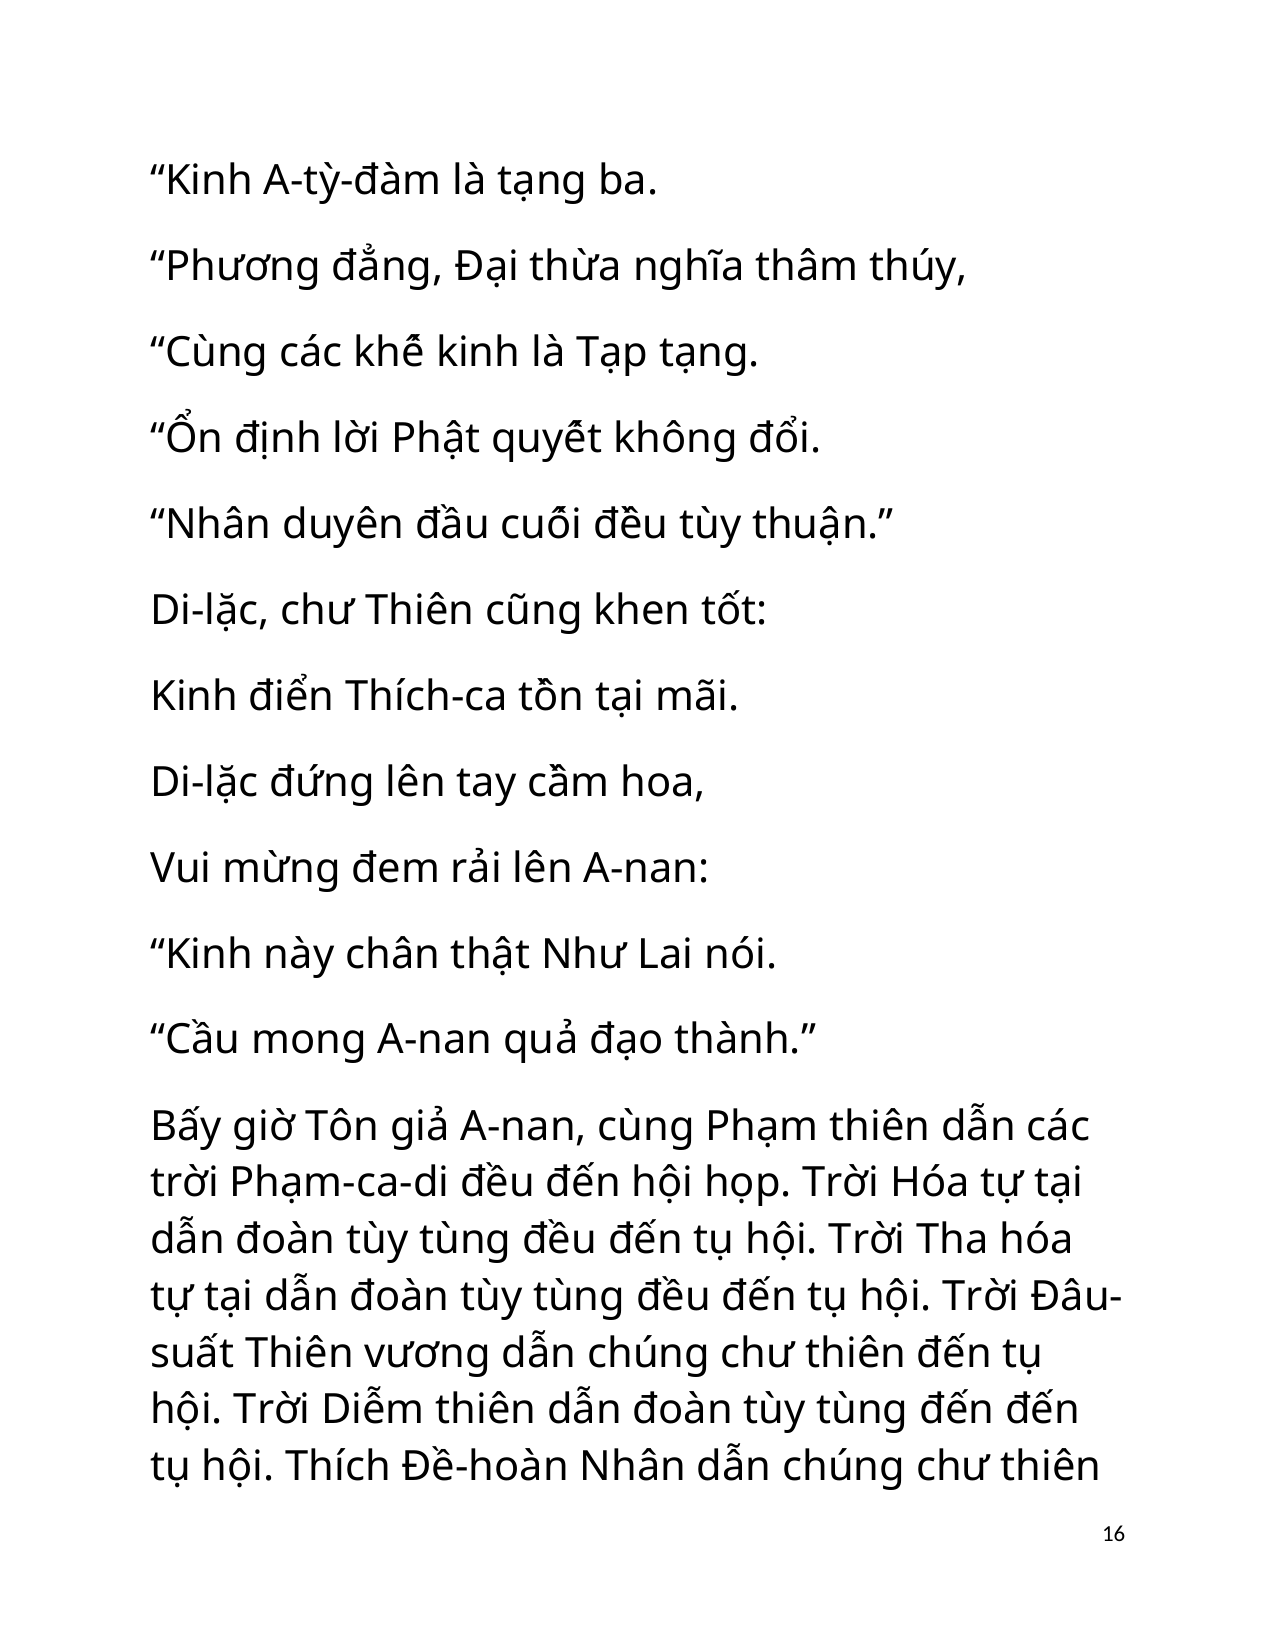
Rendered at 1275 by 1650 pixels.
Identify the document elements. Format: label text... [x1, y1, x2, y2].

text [150, 1095, 1125, 1493]
text Di-lặc, chư Thiên cũng khen tốt: [150, 580, 1125, 636]
text “Phương đẳng, Đại thừa nghĩa thâm thúy, [150, 236, 1125, 293]
text “Kinh A-tỳ-đàm là tạng ba. [150, 150, 1125, 207]
text Kinh điển Thích-ca tồn tại mãi. [150, 666, 1125, 722]
text “Kinh này chân thật Như Lai nói. [150, 923, 1125, 980]
text “Nhân duyên đầu cuối đều tùy thuận.” [150, 494, 1125, 551]
text Di-lặc đứng lên tay cầm hoa, [150, 752, 1125, 808]
text “Cùng các khế kinh là Tạp tạng. [150, 322, 1125, 379]
text Vui mừng đem rải lên A-nan: [150, 837, 1125, 894]
text “Ổn định lời Phật quyết không đổi. [150, 408, 1125, 464]
text “Cầu mong A-nan quả đạo thành.” [150, 1009, 1125, 1066]
